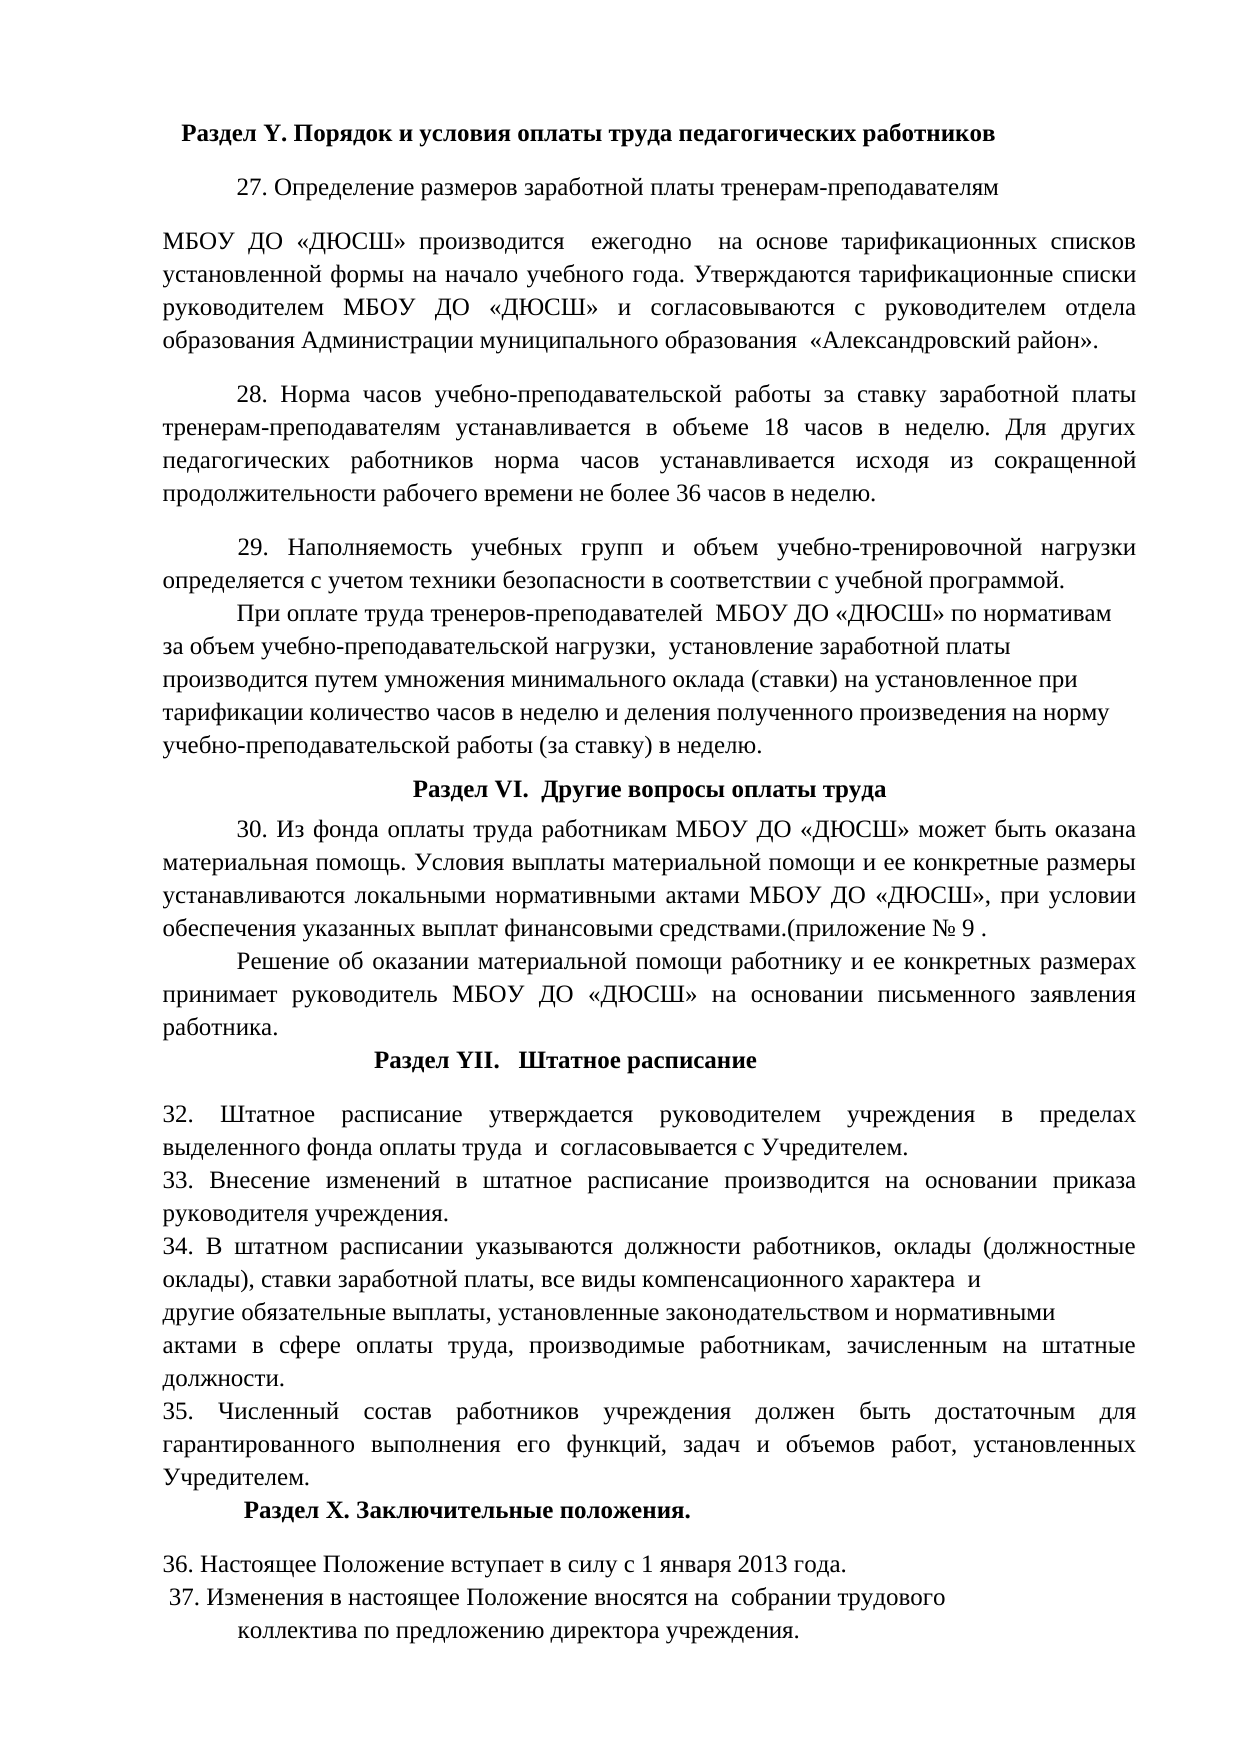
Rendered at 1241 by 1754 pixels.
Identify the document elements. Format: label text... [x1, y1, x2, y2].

text 34. В штатном расписании указываются должности работников, оклады (должностные оклады), ставки заработной платы, все виды компенсационного характера и [162, 1231, 1137, 1293]
text 32. Штатное расписание утверждается руководителем учреждения в пределах выделенного фонда оплаты труда и согласовывается с Учредителем. [162, 1099, 1137, 1161]
text Решение об оказании материальной помощи работнику и ее конкретных размерах принимает руководитель МБОУ ДО «ДЮСШ» на основании письменного заявления работника. [162, 946, 1137, 1041]
text Раздел Y. Порядок и условия оплаты труда педагогических работников [162, 118, 1137, 147]
text актами в сфере оплаты труда, производимые работникам, зачисленным на штатные должности. [162, 1330, 1137, 1392]
text При оплате труда тренеров-преподавателей МБОУ ДО «ДЮСШ» по нормативам за объем учебно-преподавательской нагрузки, установление заработной платы производится путем умножения минимального оклада (ставки) на установленное при тарификации количество часов в неделю и деления полученного произведения на норму учебно-преподавательской работы (за ставку) в неделю. [162, 598, 1137, 758]
text МБОУ ДО «ДЮСШ» производится ежегодно на основе тарификационных списков установленной формы на начало учебного года. Утверждаются тарификационные списки руководителем МБОУ ДО «ДЮСШ» и согласовываются с руководителем отдела образования Администрации муниципального образования «Александровский район». [162, 226, 1137, 354]
text Раздел Х. Заключительные положения. [162, 1495, 1137, 1524]
text 28. Норма часов учебно-преподавательской работы за ставку заработной платы тренерам-преподавателям устанавливается в объеме 18 часов в неделю. Для других педагогических работников норма часов устанавливается исходя из сокращенной продолжительности рабочего времени не более 36 часов в неделю. [162, 379, 1137, 507]
text 27. Определение размеров заработной платы тренерам-преподавателям [162, 172, 1137, 201]
text 29. Наполняемость учебных групп и объем учебно-тренировочной нагрузки определяется с учетом техники безопасности в соответствии с учебной программой. [162, 532, 1137, 593]
text 33. Внесение изменений в штатное расписание производится на основании приказа руководителя учреждения. [162, 1165, 1137, 1227]
subtitle Раздел VI. Другие вопросы оплаты труда [162, 774, 1137, 803]
text другие обязательные выплаты, установленные законодательством и нормативными [162, 1297, 1137, 1326]
text 35. Численный состав работников учреждения должен быть достаточным для гарантированного выполнения его функций, задач и объемов работ, установленных Учредителем. [162, 1396, 1137, 1491]
text Раздел YII. Штатное расписание [162, 1045, 1137, 1074]
text 36. Настоящее Положение вступает в силу с 1 января 2013 года. [162, 1549, 1137, 1578]
text коллектива по предложению директора учреждения. [162, 1615, 1137, 1644]
text 37. Изменения в настоящее Положение вносятся на собрании трудового [162, 1582, 1137, 1611]
text 30. Из фонда оплаты труда работникам МБОУ ДО «ДЮСШ» может быть оказана материальная помощь. Условия выплаты материальной помощи и ее конкретные размеры устанавливаются локальными нормативными актами МБОУ ДО «ДЮСШ», при условии обеспечения указанных выплат финансовыми средствами.(приложение № 9 . [162, 814, 1137, 942]
